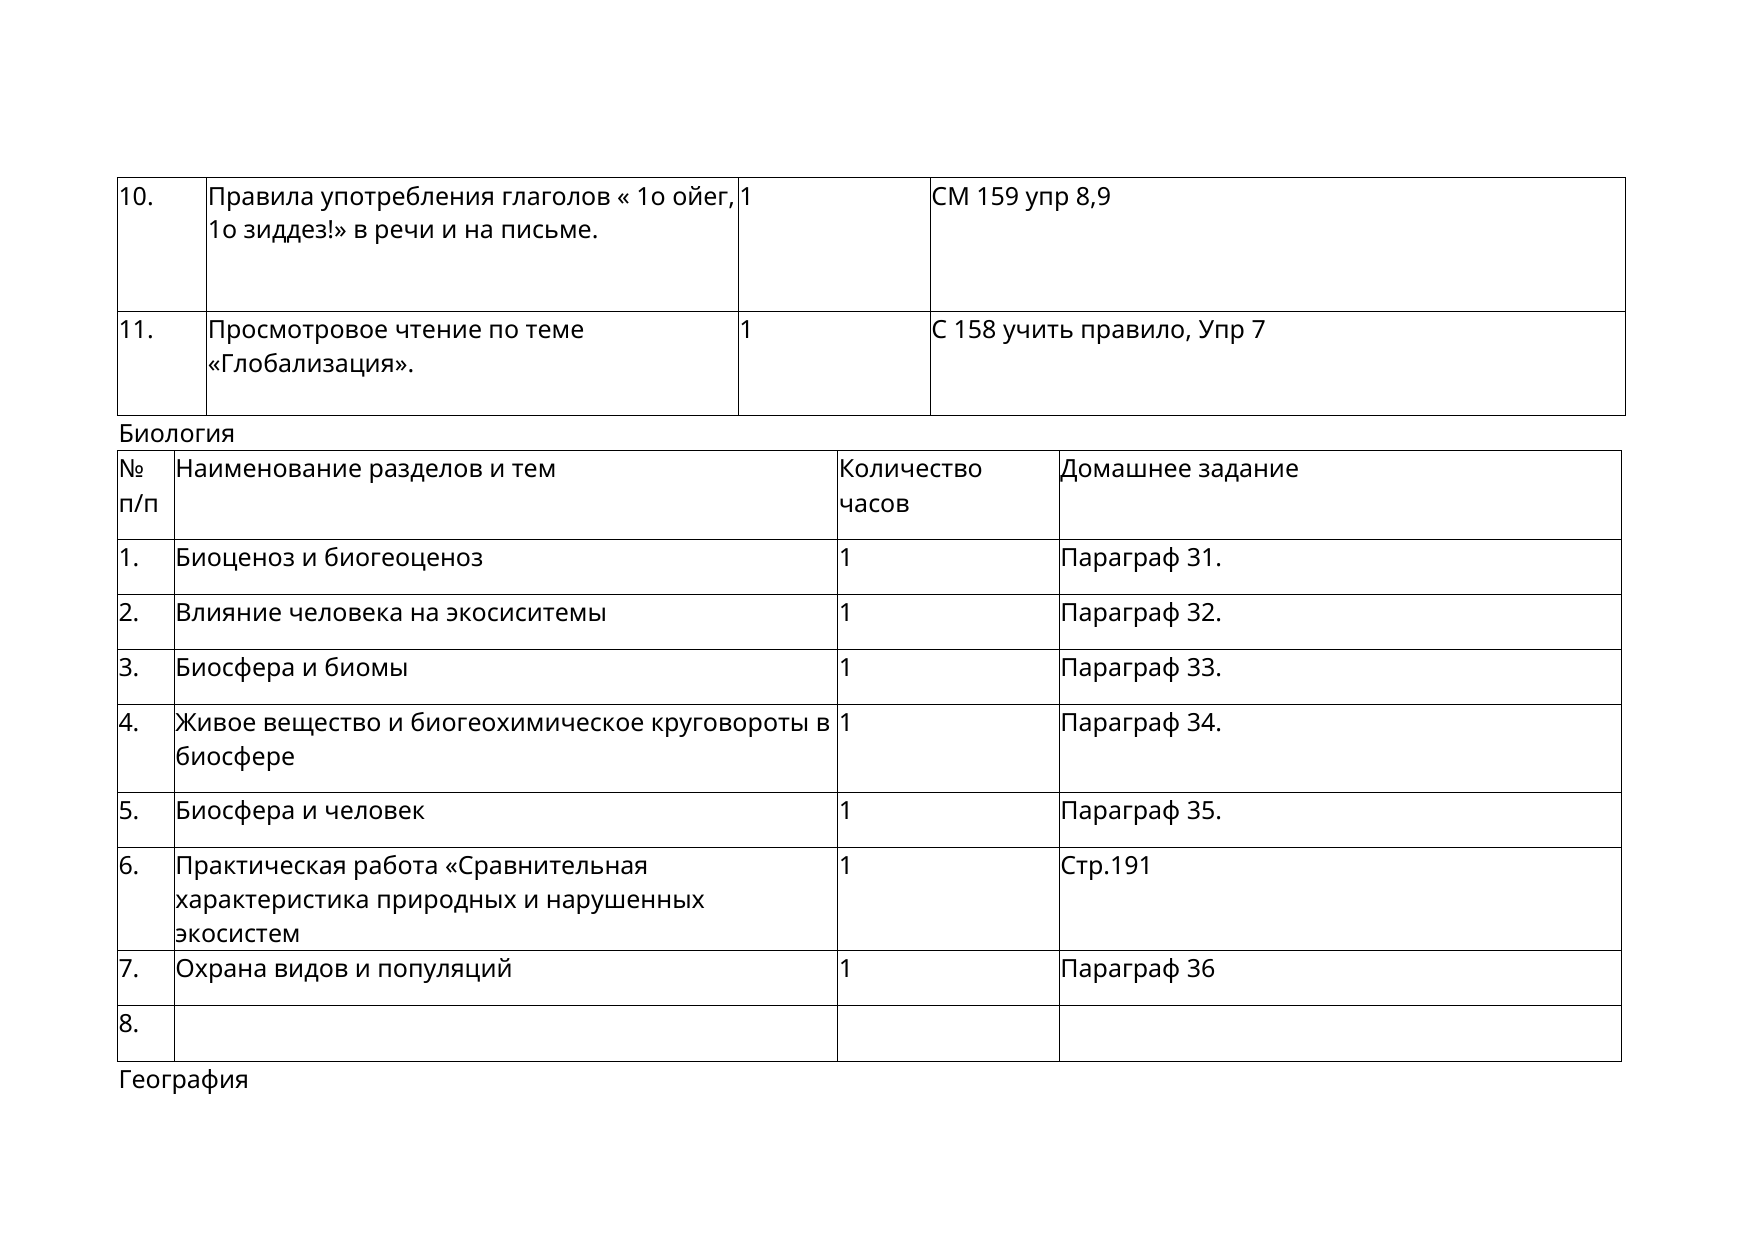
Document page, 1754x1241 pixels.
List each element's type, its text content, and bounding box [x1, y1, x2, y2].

table_cell 6. [118, 848, 174, 950]
table_cell [1060, 1006, 1621, 1061]
table_cell [175, 1006, 837, 1061]
table_cell Параграф 31. [1060, 540, 1621, 594]
table_header Домашнее задание [1060, 451, 1621, 539]
table_cell 5. [118, 793, 174, 847]
table_cell 1. [118, 540, 174, 594]
table_cell 2. [118, 595, 174, 649]
table_cell 1 [739, 312, 930, 415]
table_cell Биосфера и человек [175, 793, 837, 847]
table_cell 1 [739, 178, 930, 311]
table_header № п/п [118, 451, 174, 539]
table_header Количество часов [838, 451, 1059, 539]
table_cell Параграф 36 [1060, 951, 1621, 1005]
table_cell 1 [838, 540, 1059, 594]
table_cell 3. [118, 650, 174, 704]
table_cell Охрана видов и популяций [175, 951, 837, 1005]
table_cell 7. [118, 951, 174, 1005]
table_cell 11. [118, 312, 206, 415]
table_cell Параграф 34. [1060, 705, 1621, 792]
table_cell С 158 учить правило, Упр 7 [931, 312, 1625, 415]
text География [118, 1062, 1636, 1096]
table_cell 4. [118, 705, 174, 792]
table_cell 1 [838, 705, 1059, 792]
table_cell СМ 159 упр 8,9 [931, 178, 1625, 311]
table_cell 1 [838, 951, 1059, 1005]
table_cell Правила употребления глаголов « 1о ойег, 1о зиддез!» в речи и на письме. [207, 178, 738, 311]
table_cell Живое вещество и биогеохимическое круговороты в биосфере [175, 705, 837, 792]
table_cell 1 [838, 595, 1059, 649]
table_cell Просмотровое чтение по теме «Глобализация». [207, 312, 738, 415]
table_cell Параграф 35. [1060, 793, 1621, 847]
table_cell Биосфера и биомы [175, 650, 837, 704]
table_cell Практическая работа «Сравнительная характеристика природных и нарушенных экосистем [175, 848, 837, 950]
table_cell 10. [118, 178, 206, 311]
table_cell 1 [838, 848, 1059, 950]
table_cell Биоценоз и биогеоценоз [175, 540, 837, 594]
table_cell 1 [838, 650, 1059, 704]
table_cell [838, 1006, 1059, 1061]
table_cell 8. [118, 1006, 174, 1061]
table_cell Влияние человека на экосиситемы [175, 595, 837, 649]
table_cell Параграф 32. [1060, 595, 1621, 649]
table_cell Параграф 33. [1060, 650, 1621, 704]
table_cell 1 [838, 793, 1059, 847]
text Биология [118, 416, 1636, 450]
table_cell Стр.191 [1060, 848, 1621, 950]
table_header Наименование разделов и тем [175, 451, 837, 539]
